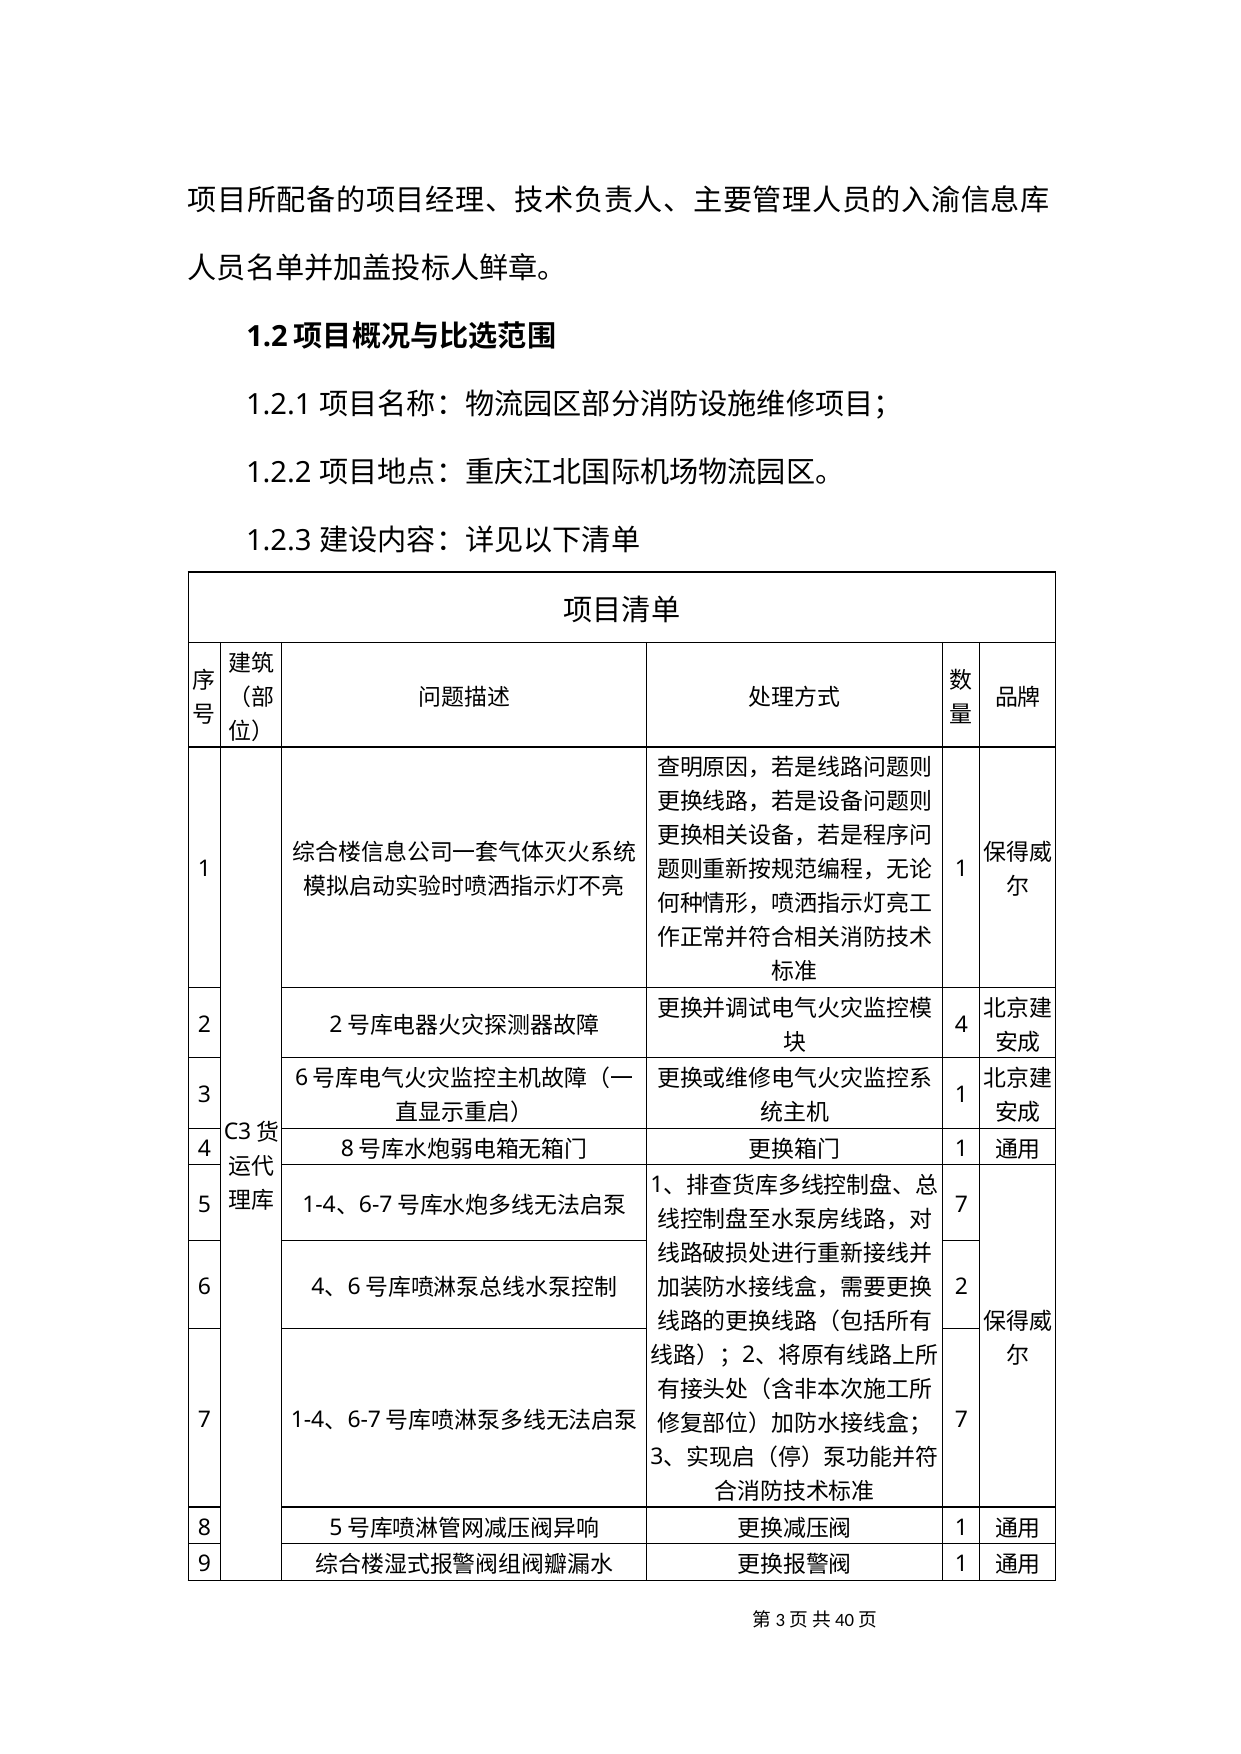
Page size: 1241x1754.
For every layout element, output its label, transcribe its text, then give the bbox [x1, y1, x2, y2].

subtitle 1.2项目概况与比选范围 [187, 300, 1053, 368]
table_cell 1、排查货库多线控制盘、总线控制盘至水泵房线路，对线路破损处进行重新接线并加装防水接线盒，需要更换线路的更换线路（包括所有线路）；2、将原有线路上所有接头处（含非本次施工所修复部位）加防水接线盒；3、实现启（停）泵功能并符合消防技术标准 [647, 1165, 942, 1506]
table_cell 3 [189, 1058, 220, 1128]
text 1.2.3 建设内容：详见以下清单 [187, 503, 1053, 571]
table_cell 1 [943, 1544, 979, 1579]
table_cell 1 [189, 748, 220, 987]
text 1.2.1 项目名称：物流园区部分消防设施维修项目； [187, 368, 1053, 436]
table_cell 通用 [980, 1129, 1055, 1164]
table_cell 建筑（部位） [221, 643, 281, 746]
table_cell 8 [189, 1508, 220, 1543]
table_cell 1 [943, 748, 979, 987]
table_cell 1 [943, 1508, 979, 1543]
table_cell 1 [943, 1058, 979, 1128]
table_cell 更换并调试电气火灾监控模块 [647, 988, 942, 1057]
text 1.2.2 项目地点：重庆江北国际机场物流园区。 [187, 436, 1053, 503]
table_cell 问题描述 [282, 643, 646, 746]
table_cell 7 [189, 1329, 220, 1506]
table_cell 品牌 [980, 643, 1055, 746]
table_cell 通用 [980, 1508, 1055, 1543]
table_cell 5 [189, 1165, 220, 1240]
table_cell 保得威尔 [980, 748, 1055, 987]
table_cell 9 [189, 1544, 220, 1579]
table_cell 更换报警阀 [647, 1544, 942, 1579]
table_cell 6 [189, 1241, 220, 1327]
table_cell 处理方式 [647, 643, 942, 746]
table_cell 数量 [943, 643, 979, 746]
table_cell 4、6号库喷淋泵总线水泵控制 [282, 1241, 646, 1327]
table_cell C3货运代理库 [221, 748, 281, 1579]
table_cell 更换或维修电气火灾监控系统主机 [647, 1058, 942, 1128]
table_cell 1-4、6-7号库水炮多线无法启泵 [282, 1165, 646, 1240]
table_cell 5号库喷淋管网减压阀异响 [282, 1508, 646, 1543]
table_cell 综合楼信息公司一套气体灭火系统模拟启动实验时喷洒指示灯不亮 [282, 748, 646, 987]
table_cell 更换减压阀 [647, 1508, 942, 1543]
table_cell 7 [943, 1165, 979, 1240]
table_cell 8号库水炮弱电箱无箱门 [282, 1129, 646, 1164]
table_cell 综合楼湿式报警阀组阀瓣漏水 [282, 1544, 646, 1579]
table_cell 2 [189, 988, 220, 1057]
table_cell 1-4、6-7号库喷淋泵多线无法启泵 [282, 1329, 646, 1506]
table_cell 2号库电器火灾探测器故障 [282, 988, 646, 1057]
table_cell 7 [943, 1329, 979, 1506]
table_header 项目清单 [189, 573, 1055, 642]
table_cell 通用 [980, 1544, 1055, 1579]
table_cell 6号库电气火灾监控主机故障（一直显示重启） [282, 1058, 646, 1128]
table_cell 序号 [189, 643, 220, 746]
table_cell 查明原因，若是线路问题则更换线路，若是设备问题则更换相关设备，若是程序问题则重新按规范编程，无论何种情形，喷洒指示灯亮工作正常并符合相关消防技术标准 [647, 748, 942, 987]
table_cell 更换箱门 [647, 1129, 942, 1164]
table_cell 2 [943, 1241, 979, 1327]
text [187, 164, 1053, 300]
table_cell 保得威尔 [980, 1165, 1055, 1506]
table_cell 4 [943, 988, 979, 1057]
table_cell 北京建安成 [980, 1058, 1055, 1128]
table_cell 1 [943, 1129, 979, 1164]
table_cell 北京建安成 [980, 988, 1055, 1057]
table_cell 4 [189, 1129, 220, 1164]
